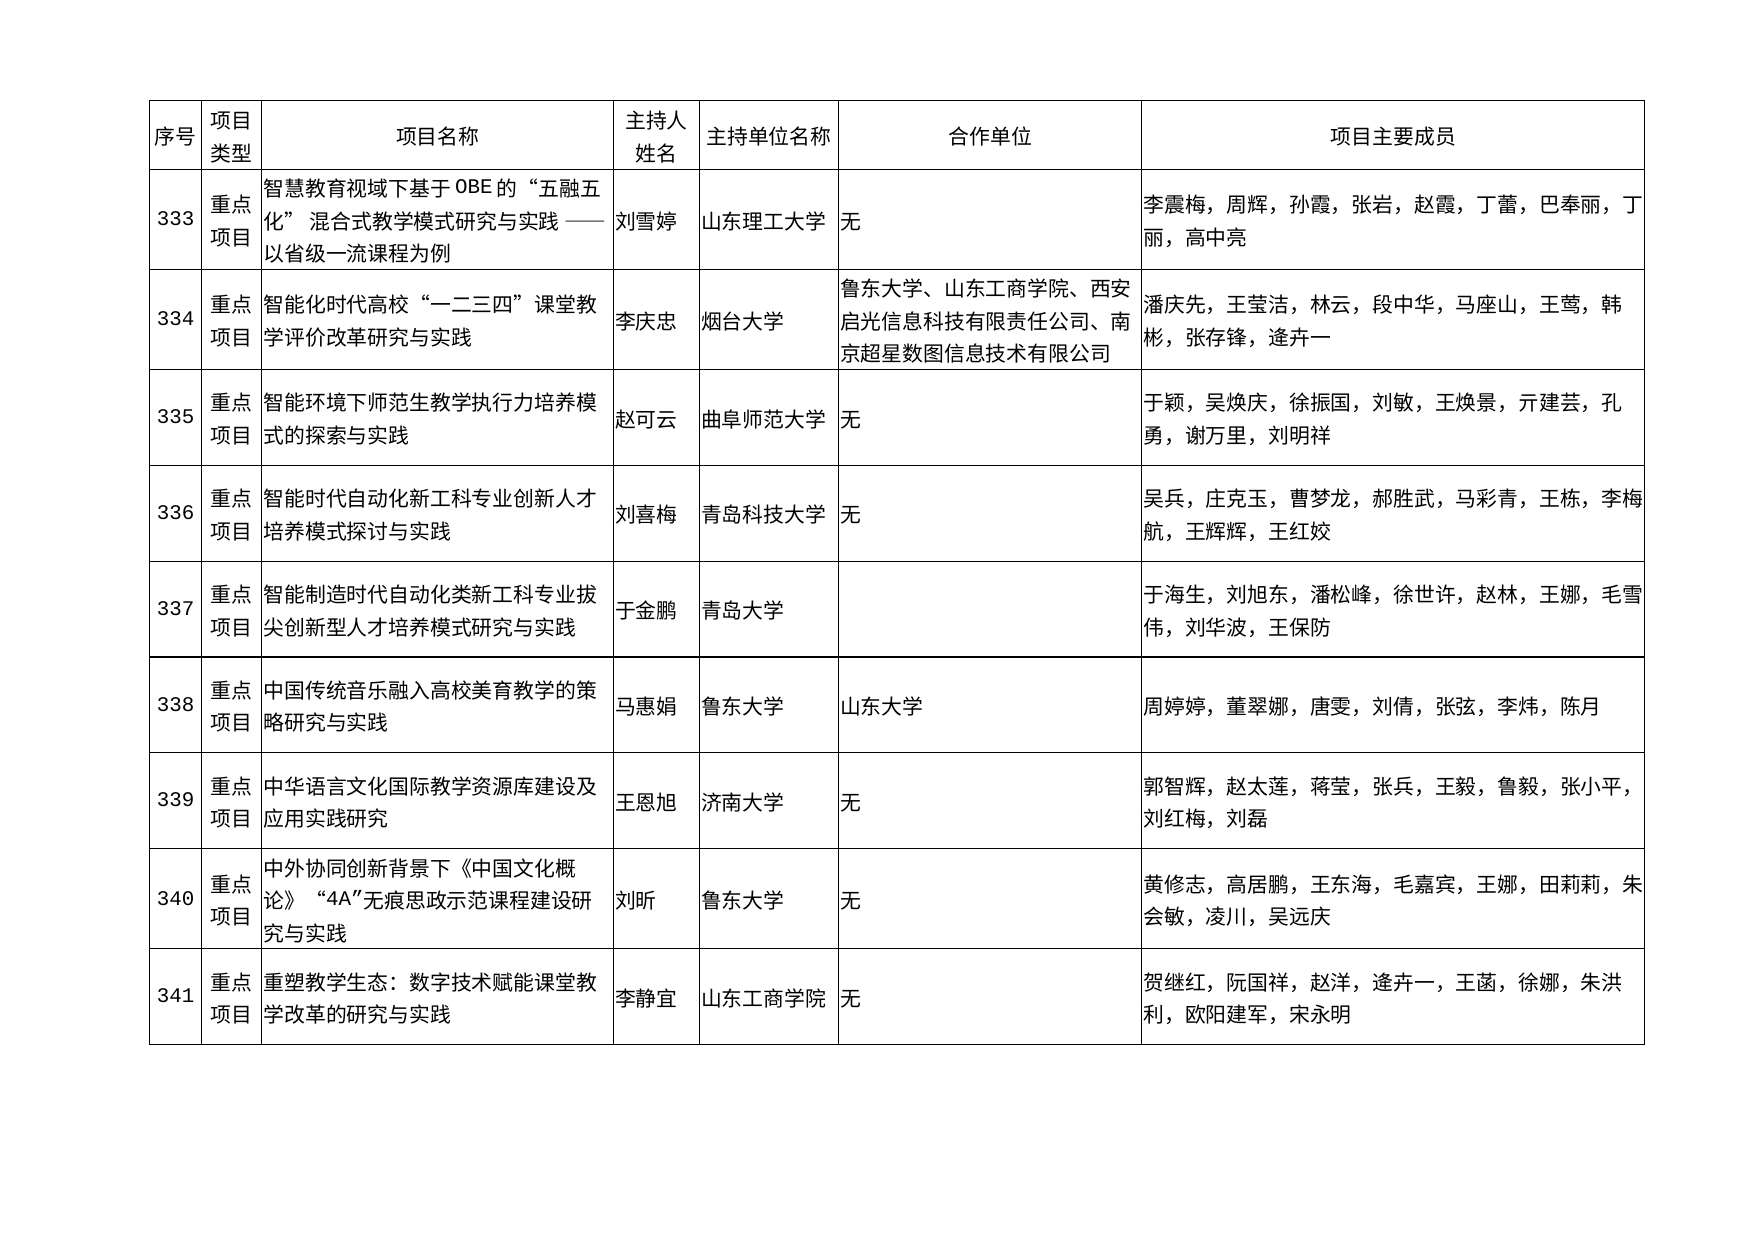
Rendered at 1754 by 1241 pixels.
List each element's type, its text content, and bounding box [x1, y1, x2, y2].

table_header 项目主要成员 [1142, 101, 1644, 169]
table_header 序号 [150, 101, 201, 169]
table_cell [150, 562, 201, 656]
table_header 主持人姓名 [614, 101, 699, 169]
table_header 项目名称 [262, 101, 613, 169]
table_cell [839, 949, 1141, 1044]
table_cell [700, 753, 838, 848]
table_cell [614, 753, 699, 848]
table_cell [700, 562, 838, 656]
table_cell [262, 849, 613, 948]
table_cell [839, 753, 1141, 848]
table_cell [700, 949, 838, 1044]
table_cell 智能化时代高校“一二三四”课堂教学评价改革研究与实践 [262, 270, 613, 369]
table_cell 智能时代自动化新工科专业创新人才培养模式探讨与实践 [262, 466, 613, 561]
table_cell 吴兵，庄克玉，曹梦龙，郝胜武，马彩青，王栋，李梅航，王辉辉，王红姣 [1142, 466, 1644, 561]
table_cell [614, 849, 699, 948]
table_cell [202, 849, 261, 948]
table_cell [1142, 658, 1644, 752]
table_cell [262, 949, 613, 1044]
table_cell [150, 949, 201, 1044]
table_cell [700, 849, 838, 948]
table_header 合作单位 [839, 101, 1141, 169]
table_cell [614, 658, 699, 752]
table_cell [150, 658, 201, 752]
table_cell 智能环境下师范生教学执行力培养模式的探索与实践 [262, 370, 613, 465]
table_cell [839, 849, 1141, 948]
table_cell 李庆忠 [614, 270, 699, 369]
table_header 主持单位名称 [700, 101, 838, 169]
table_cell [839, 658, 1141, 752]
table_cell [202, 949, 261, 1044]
table_cell 333 [150, 170, 201, 269]
table_cell 重点项目 [202, 270, 261, 369]
table_cell 重点项目 [202, 466, 261, 561]
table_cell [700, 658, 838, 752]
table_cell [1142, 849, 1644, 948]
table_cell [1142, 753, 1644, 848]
table_header 项目类型 [202, 101, 261, 169]
table_cell 刘雪婷 [614, 170, 699, 269]
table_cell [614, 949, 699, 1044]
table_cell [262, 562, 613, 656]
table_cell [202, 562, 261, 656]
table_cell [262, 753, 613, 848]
table_cell 重点项目 [202, 170, 261, 269]
table_cell 335 [150, 370, 201, 465]
table_cell 重点项目 [202, 370, 261, 465]
table_cell 334 [150, 270, 201, 369]
table_cell 烟台大学 [700, 270, 838, 369]
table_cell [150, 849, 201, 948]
table_cell 于颖，吴焕庆，徐振国，刘敏，王焕景，亓建芸，孔勇，谢万里，刘明祥 [1142, 370, 1644, 465]
table_cell 无 [839, 466, 1141, 561]
table_cell 刘喜梅 [614, 466, 699, 561]
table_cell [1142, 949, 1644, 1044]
table_cell 无 [839, 370, 1141, 465]
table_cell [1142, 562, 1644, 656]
table_cell 青岛科技大学 [700, 466, 838, 561]
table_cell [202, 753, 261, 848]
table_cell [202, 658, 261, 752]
table_cell 山东理工大学 [700, 170, 838, 269]
table_cell 潘庆先，王莹洁，林云，段中华，马座山，王莺，韩彬，张存锋，逄卉一 [1142, 270, 1644, 369]
table_cell 李震梅，周辉，孙霞，张岩，赵霞，丁蕾，巴奉丽，丁丽，高中亮 [1142, 170, 1644, 269]
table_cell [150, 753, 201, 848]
table_cell 336 [150, 466, 201, 561]
table_cell 曲阜师范大学 [700, 370, 838, 465]
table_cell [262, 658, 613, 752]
table_cell 赵可云 [614, 370, 699, 465]
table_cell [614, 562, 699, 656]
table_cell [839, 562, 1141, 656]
table_cell 鲁东大学、山东工商学院、西安启光信息科技有限责任公司、南京超星数图信息技术有限公司 [839, 270, 1141, 369]
table_cell 无 [839, 170, 1141, 269]
table_cell 智慧教育视域下基于OBE的“五融五化” 混合式教学模式研究与实践 ——以省级一流课程为例 [262, 170, 613, 269]
